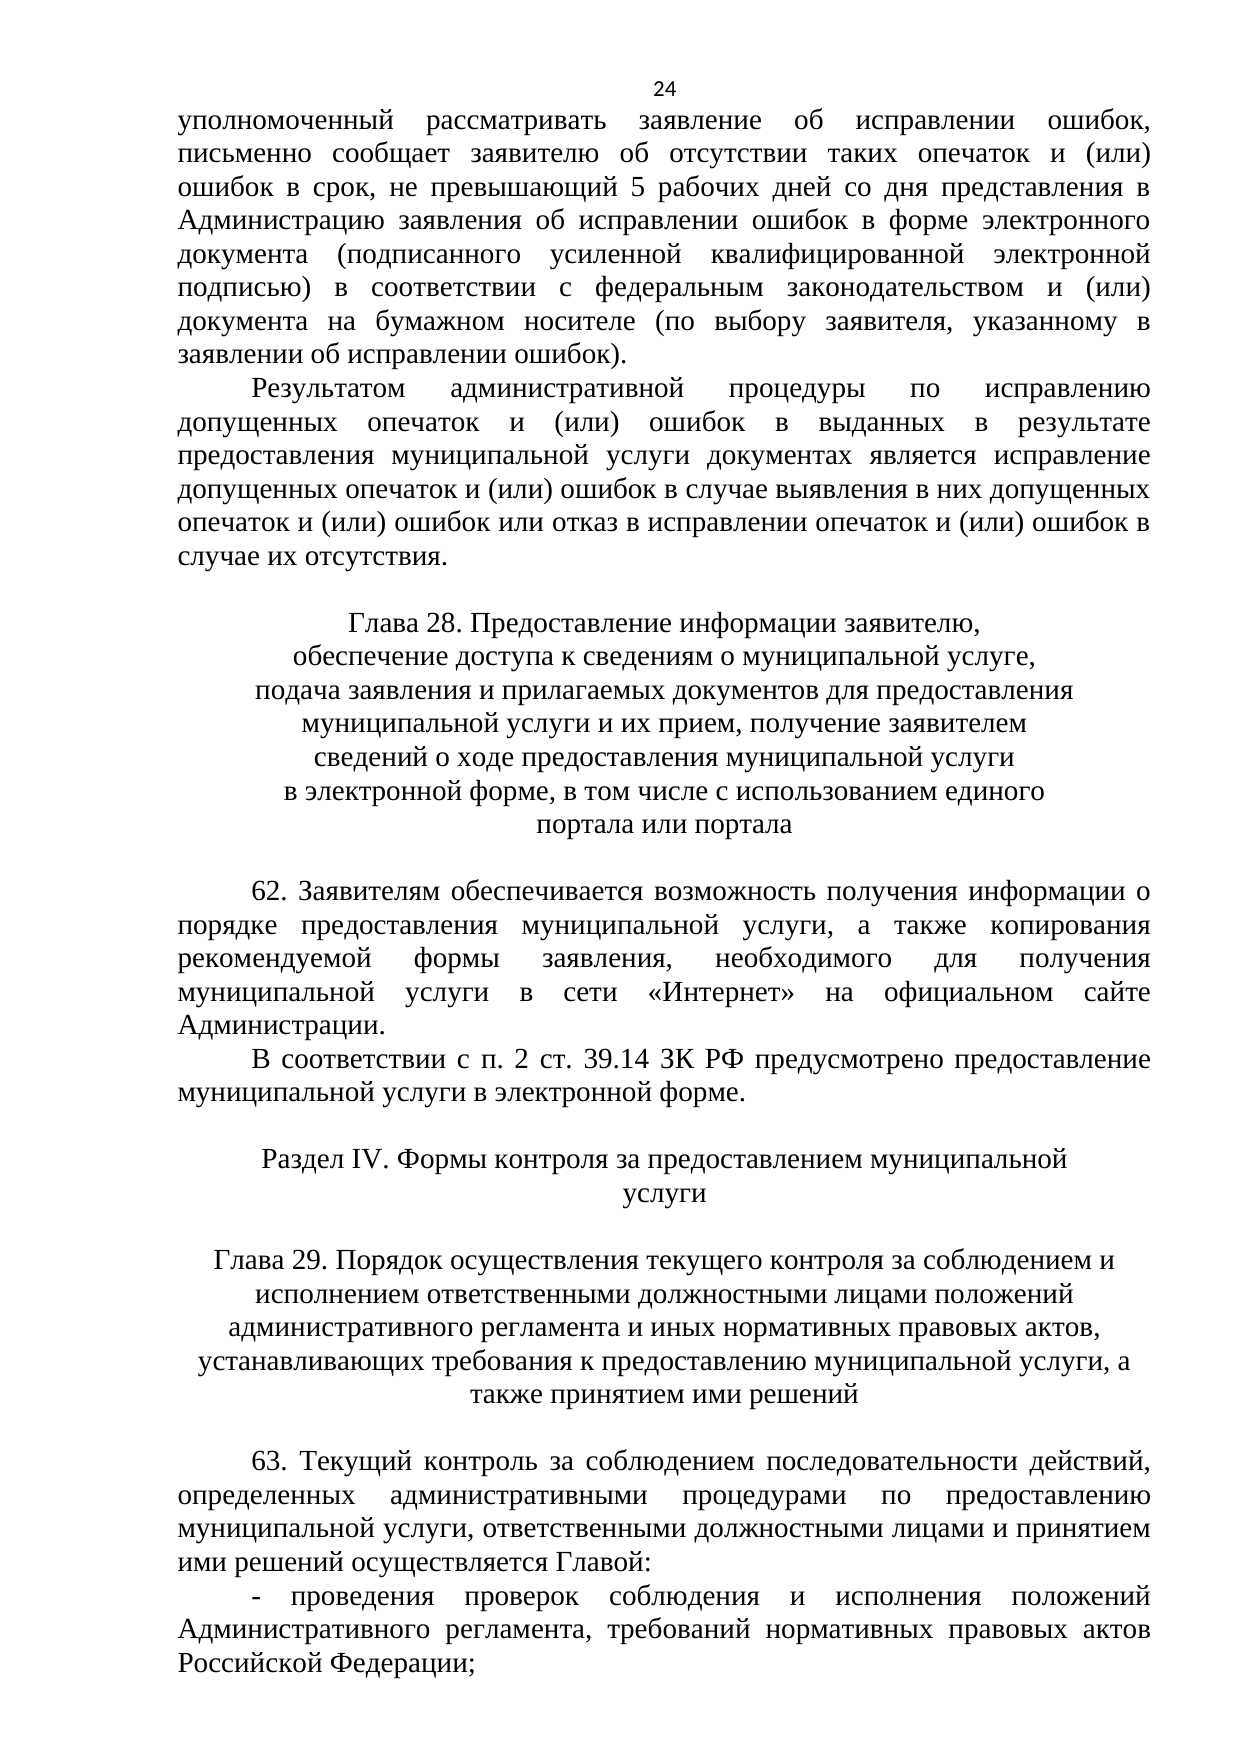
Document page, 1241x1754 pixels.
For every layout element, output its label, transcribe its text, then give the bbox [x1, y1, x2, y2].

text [177, 102, 1152, 370]
text в электронной форме, в том числе с использованием единого [177, 773, 1152, 806]
text Глава 28. Предоставление информации заявителю, [177, 605, 1152, 638]
text сведений о ходе предоставления муниципальной услуги [177, 739, 1152, 773]
text - проведения проверок соблюдения и исполнения положений Административного регламента, требований нормативных правовых актов Российской Федерации; [177, 1578, 1152, 1678]
text подача заявления и прилагаемых документов для предоставления [177, 672, 1152, 706]
text портала или портала [177, 806, 1152, 840]
text Глава 29. Порядок осуществления текущего контроля за соблюдением и исполнением ответственными должностными лицами положений административного регламента и иных нормативных правовых актов, устанавливающих требования к предоставлению муниципальной услуги, а также принятием ими решений [177, 1242, 1152, 1410]
text Раздел IV. Формы контроля за предоставлением муниципальной [177, 1142, 1152, 1175]
text В соответствии с п. 2 ст. 39.14 ЗК РФ предусмотрено предоставление муниципальной услуги в электронной форме. [177, 1041, 1152, 1108]
text обеспечение доступа к сведениям о муниципальной услуге, [177, 638, 1152, 672]
text 62. Заявителям обеспечивается возможность получения информации о порядке предоставления муниципальной услуги, а также копирования рекомендуемой формы заявления, необходимого для получения муниципальной услуги в сети «Интернет» на официальном сайте Администрации. [177, 873, 1152, 1041]
text Результатом административной процедуры по исправлению допущенных опечаток и (или) ошибок в выданных в результате предоставления муниципальной услуги документах является исправление допущенных опечаток и (или) ошибок в случае выявления в них допущенных опечаток и (или) ошибок или отказ в исправлении опечаток и (или) ошибок в случае их отсутствия. [177, 370, 1152, 571]
text муниципальной услуги и их прием, получение заявителем [177, 706, 1152, 739]
text 63. Текущий контроль за соблюдением последовательности действий, определенных административными процедурами по предоставлению муниципальной услуги, ответственными должностными лицами и принятием ими решений осуществляется Главой: [177, 1443, 1152, 1578]
text услуги [177, 1175, 1152, 1209]
